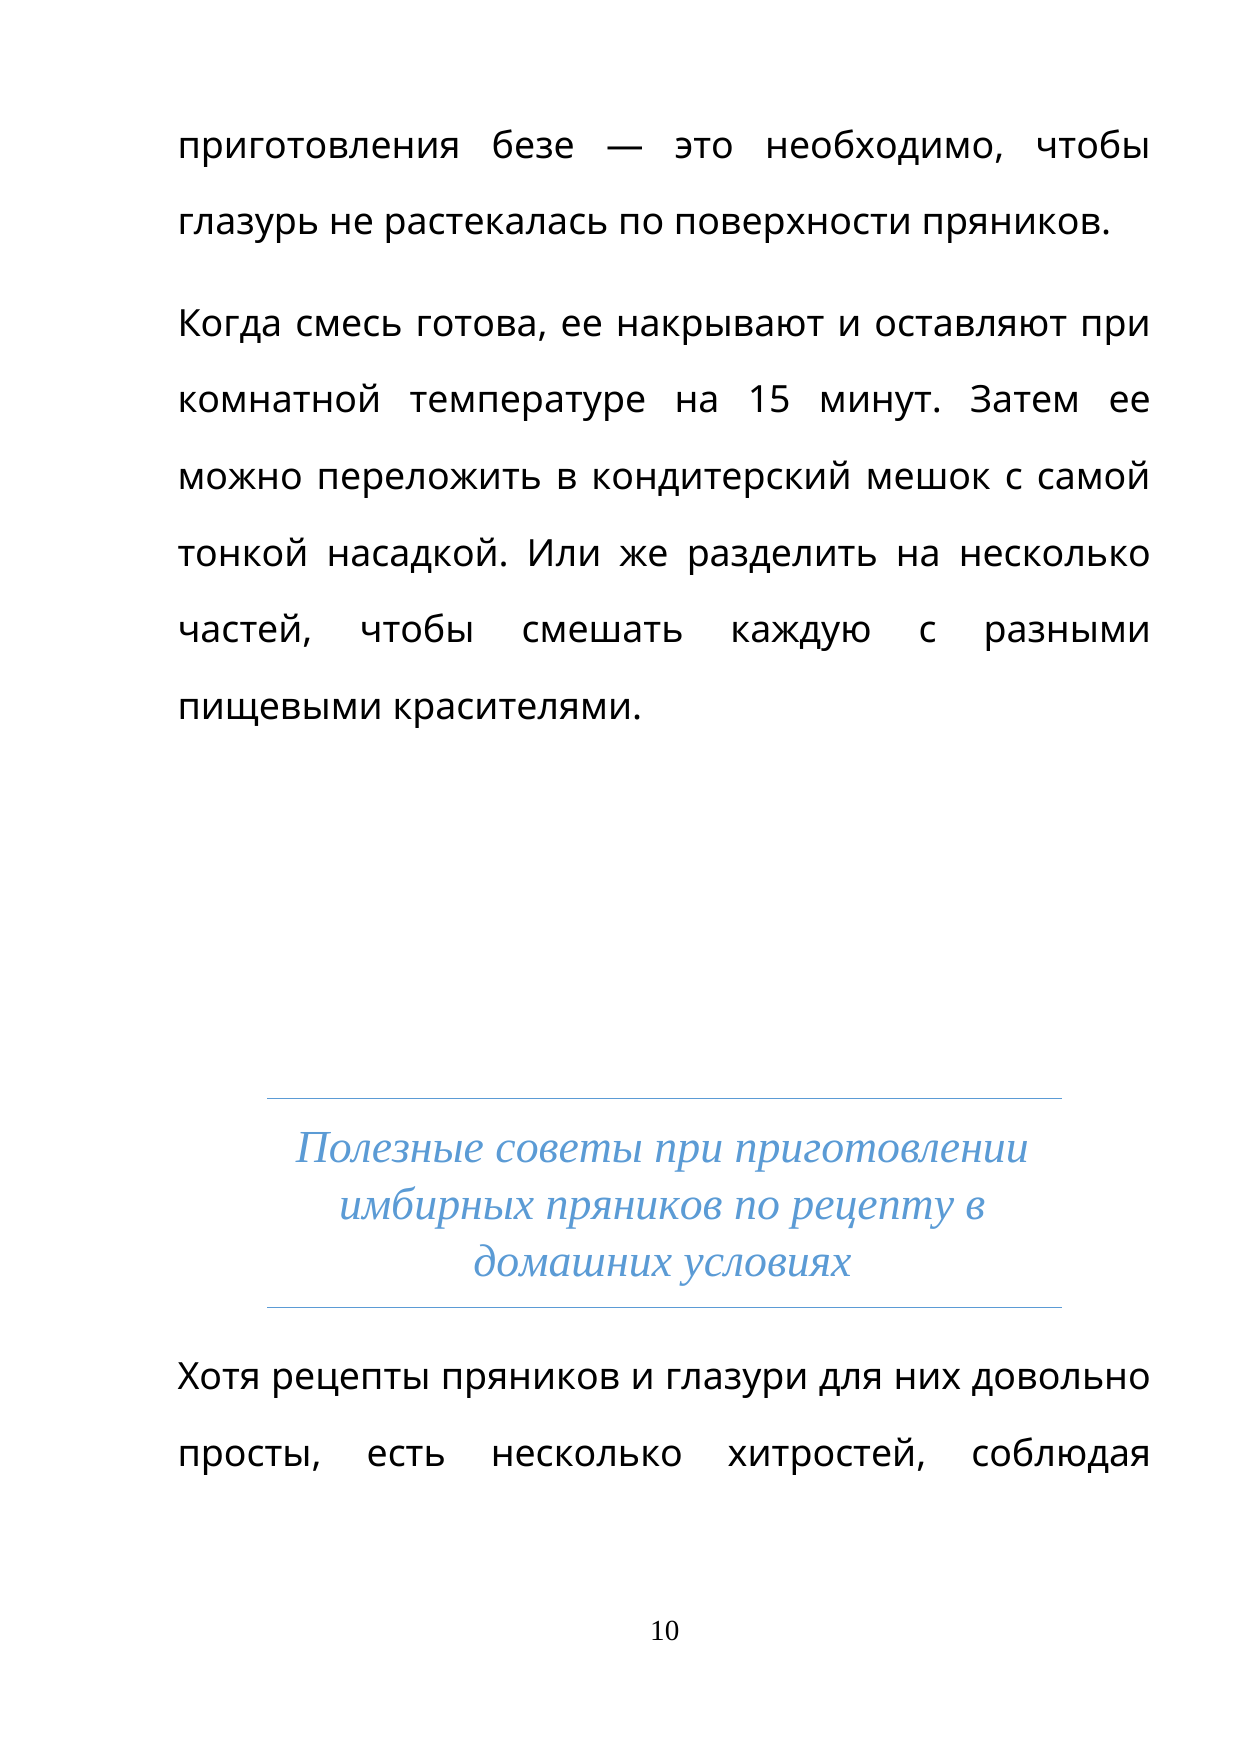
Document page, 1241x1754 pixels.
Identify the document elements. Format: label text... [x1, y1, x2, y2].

text Белки охлаждаем и выливаем в чистую сухую чашу. Начинаем взбивать миксером на минимальной скорости, постепенно ее увеличивая. Когда в пене начнут образовываться большие пузыри, аккуратно вливаем туда лимонный сок, не переставая взбивать. Когда сок разойдется, тонкой струей всыпаем сахарную пудру, выставляя скорость миксера на максимальную. Белковая смесь должна получиться такая же тугая, как для приготовления безе — это необходимо, чтобы глазурь не растекалась по поверхности пряников. [177, 118, 1152, 246]
text Когда смесь готова, ее накрывают и оставляют при комнатной температуре на 15 минут. Затем ее можно переложить в кондитерский мешок с самой тонкой насадкой. Или же разделить на несколько частей, чтобы смешать каждую с разными пищевыми красителями. [177, 296, 1152, 730]
text Полезные советы при приготовлении имбирных пряников по рецепту в домашних условиях [267, 1099, 1062, 1307]
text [177, 1350, 1152, 1477]
